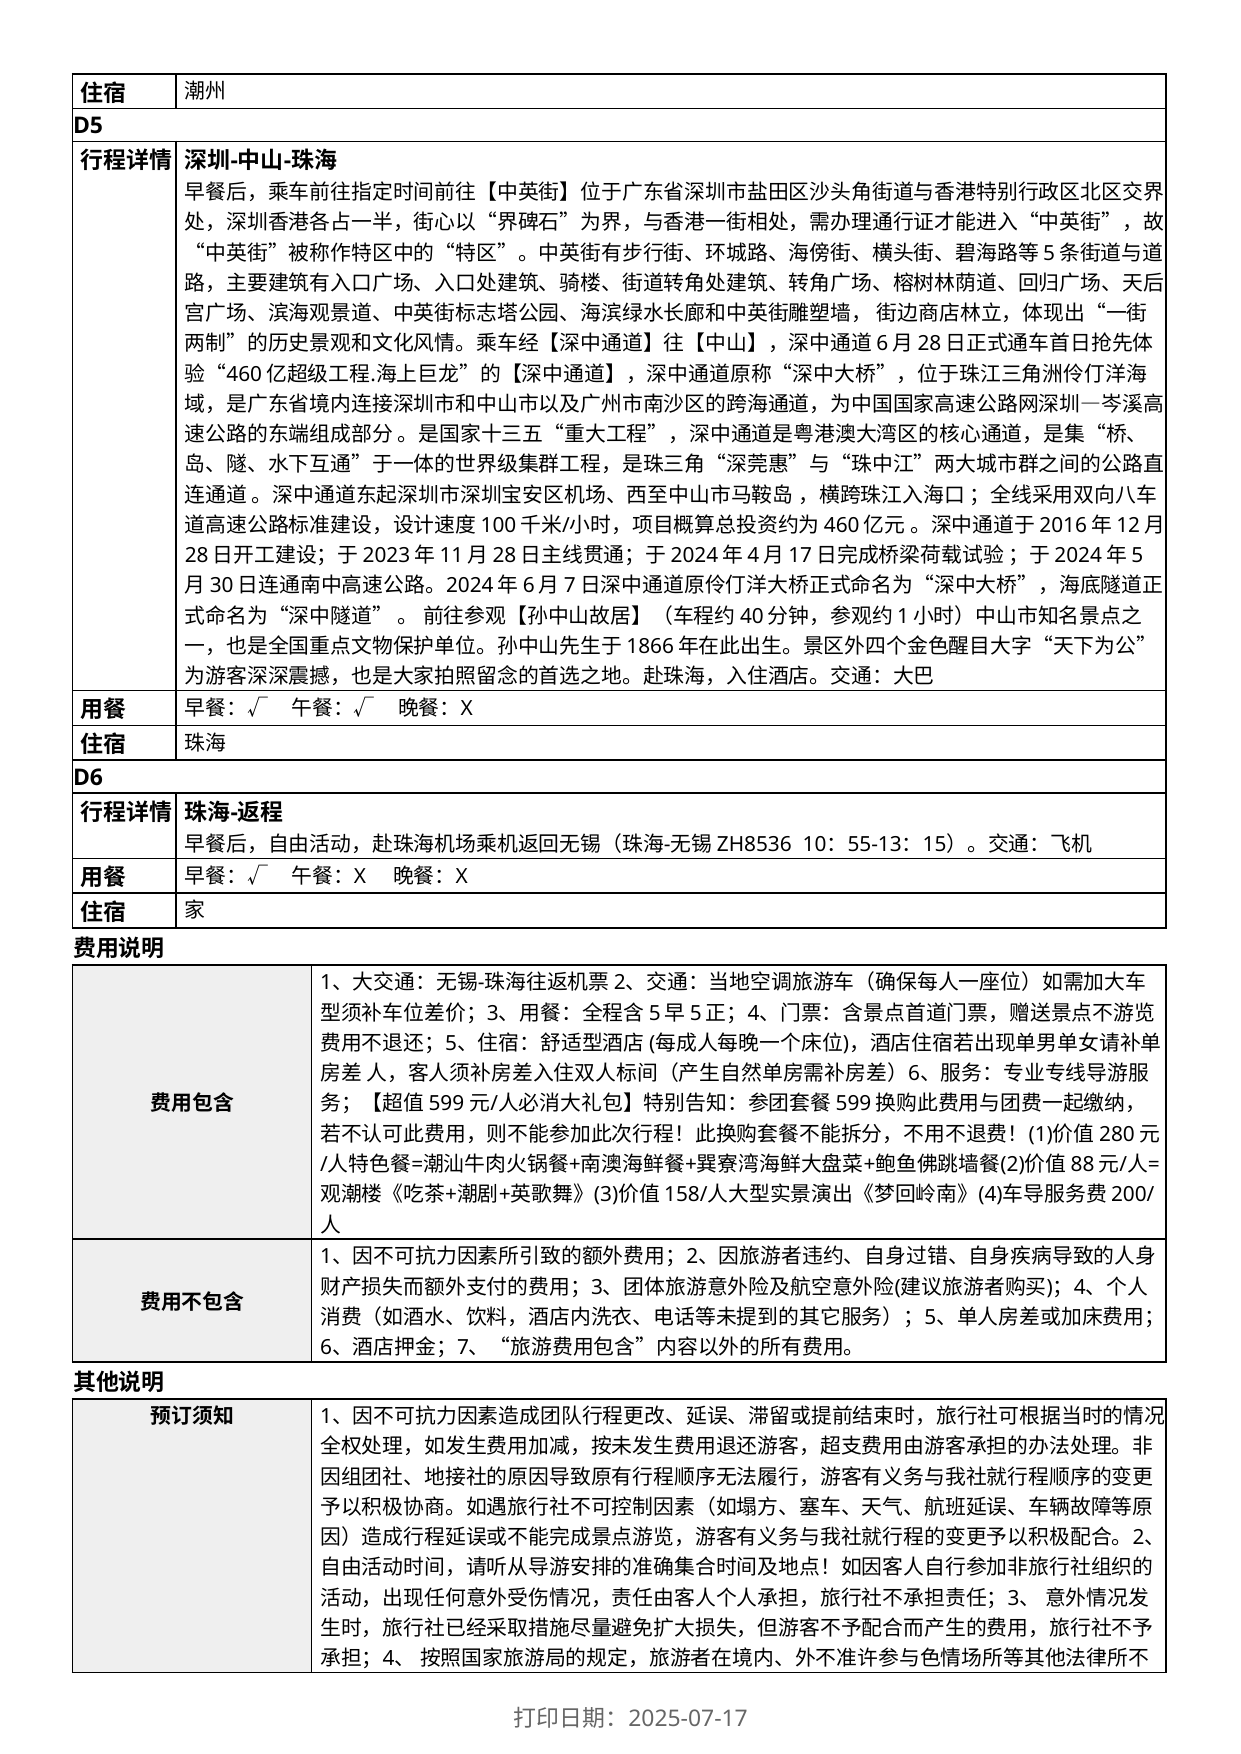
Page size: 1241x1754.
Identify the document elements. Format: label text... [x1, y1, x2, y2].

table_cell 家 [177, 894, 1165, 927]
table_header 1、大交通：无锡-珠海往返机票 [312, 966, 1165, 1238]
text 其他说明 [73, 1363, 1167, 1397]
table_cell 早餐：√ 午餐：X 晚餐：X [177, 859, 1165, 892]
table_cell 珠海-返程 早餐后，自由活动，赴珠海机场乘机返回无锡（珠海-无锡 ZH8536 10：55-13：15）。 [177, 794, 1165, 857]
table_cell 住宿 [73, 894, 175, 927]
table_cell 行程详情 [73, 794, 175, 857]
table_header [312, 1400, 1165, 1672]
table_cell D5 [73, 109, 1165, 141]
table_cell 费用不包含 [73, 1240, 311, 1361]
table_cell D6 [73, 761, 1165, 792]
table_header 预订须知 [73, 1400, 311, 1672]
table_cell 用餐 [73, 859, 175, 892]
table_cell 用餐 [73, 691, 175, 724]
table_header 费用包含 [73, 966, 311, 1238]
text 费用说明 [73, 929, 1167, 963]
table_cell 潮州 [177, 75, 1165, 108]
table_cell 住宿 [73, 75, 175, 108]
table_cell 1、因不可抗力因素所引致的额外费用； [312, 1240, 1165, 1361]
table_cell 珠海 [177, 726, 1165, 759]
table_cell 住宿 [73, 726, 175, 759]
table_cell 深圳-中山-珠海 早餐后，乘车前往指定时间前往【中英街】位于广东省深圳市盐田区沙头角街道与香港特别行政区北区交界处，深圳香港各占一半，街心以“界碑石”为界，与香港一街相处，需办理通行证才能进入“中英街”，故“中英街”被称作特区中的“特区”。中英街有步行街、环城路、海傍街、横头街、碧海路等5条街道与道路，主要建筑有入口广场、入口处建筑、骑楼、街道转角处建筑、转角广场、榕树林荫道、回归广场、天后宫广场、滨海观景道、中英街标志塔公园、海滨绿水长廊和中英街雕塑墙， 街边商店林立，体现出“一街两制”的历史景观和文化风情。 [177, 142, 1165, 690]
table_cell 行程详情 [73, 142, 175, 690]
table_cell 早餐：√ 午餐：√ 晚餐：X [177, 691, 1165, 724]
